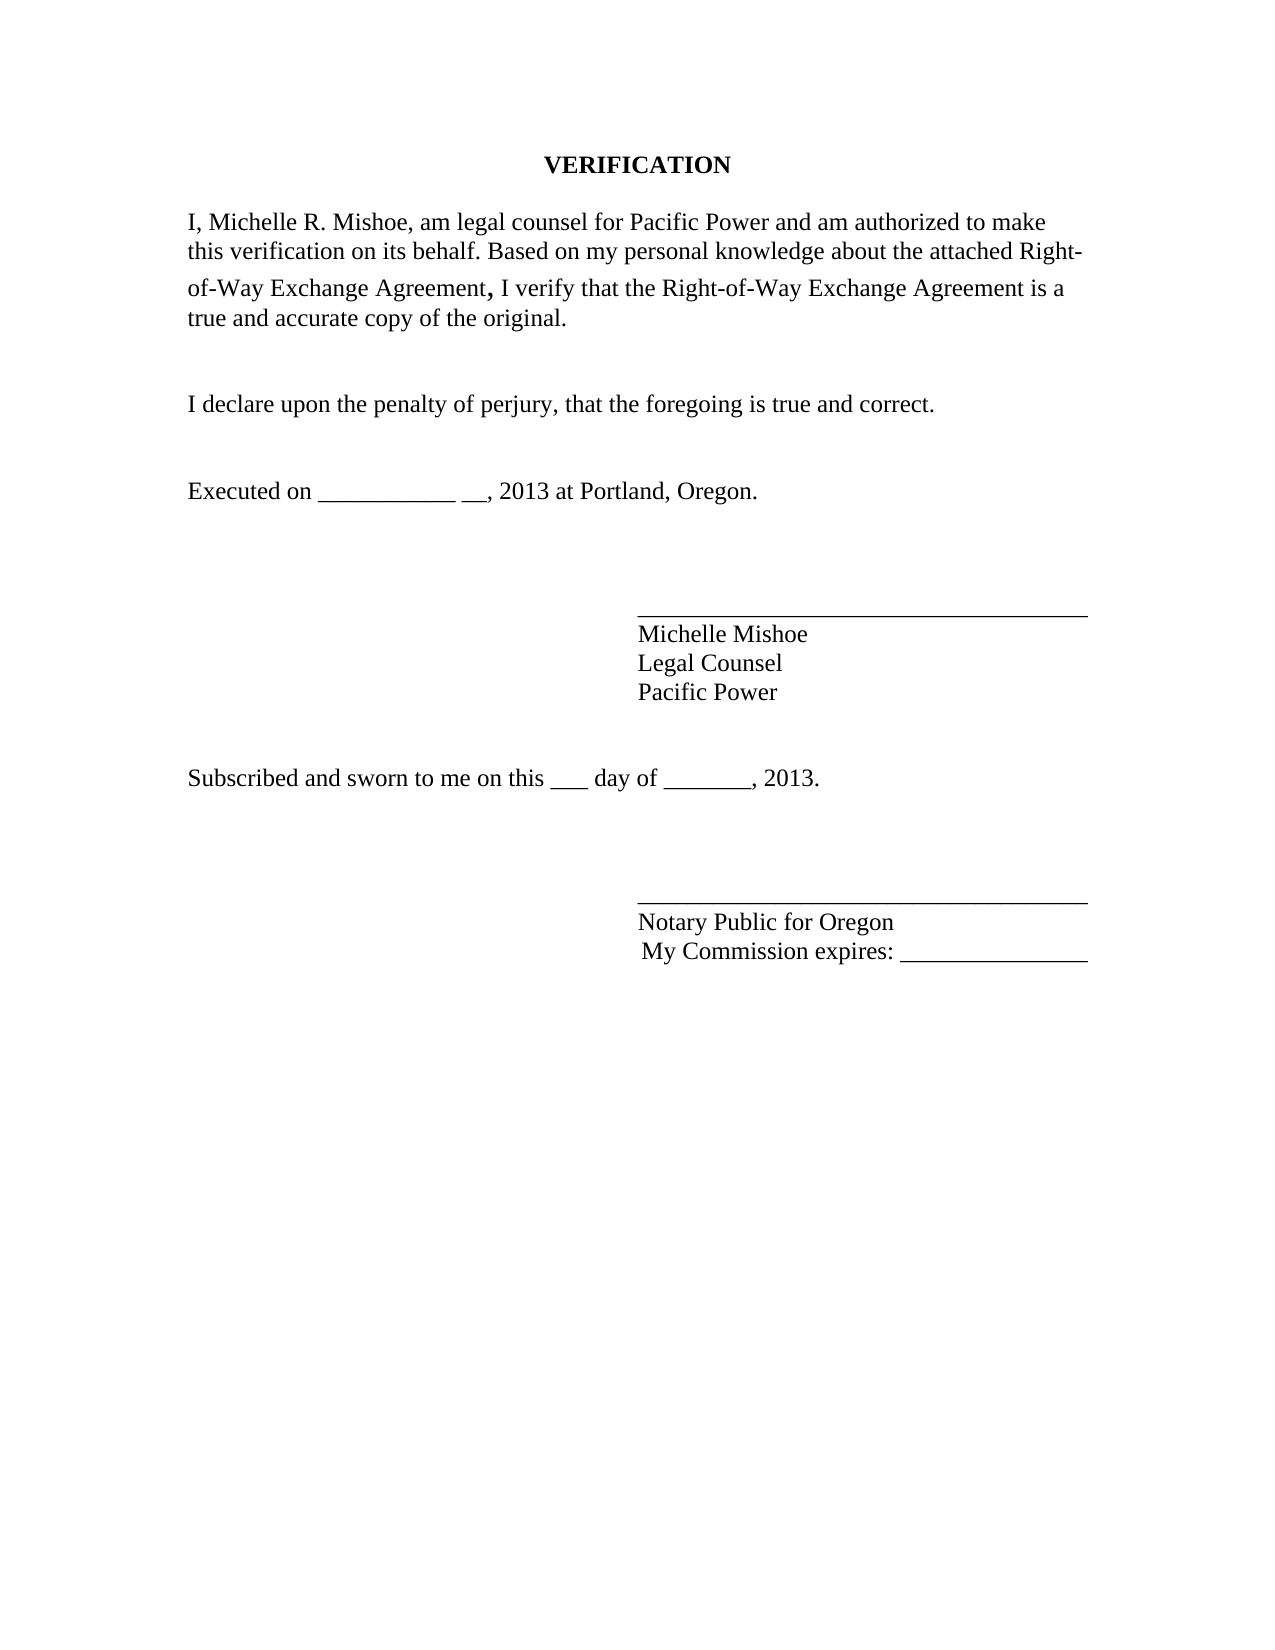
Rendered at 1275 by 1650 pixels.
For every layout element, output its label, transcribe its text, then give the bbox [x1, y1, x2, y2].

text I, Michelle R. Mishoe, am legal counsel for Pacific Power and am authorized to make this verification on its behalf. Based on my personal knowledge about the attached Right-of-Way Exchange Agreement, I verify that the Right-of-Way Exchange Agreement is a true and accurate copy of the original. [187, 207, 1087, 332]
text Legal Counsel [262, 648, 1087, 677]
text Michelle Mishoe [187, 619, 1087, 648]
text My Commission expires: _______________ [187, 936, 1087, 964]
text Subscribed and sworn to me on this ___ day of _______, 2013. [187, 763, 1087, 792]
text I declare upon the penalty of perjury, that the foregoing is true and correct. [187, 389, 1087, 418]
text Notary Public for Oregon [187, 907, 1087, 936]
text ____________________________________ [187, 591, 1087, 619]
text ____________________________________ [187, 878, 1087, 907]
text Pacific Power [187, 677, 1087, 706]
text VERIFICATION [187, 150, 1087, 179]
text Executed on ___________ __, 2013 at Portland, Oregon. [187, 476, 1087, 504]
